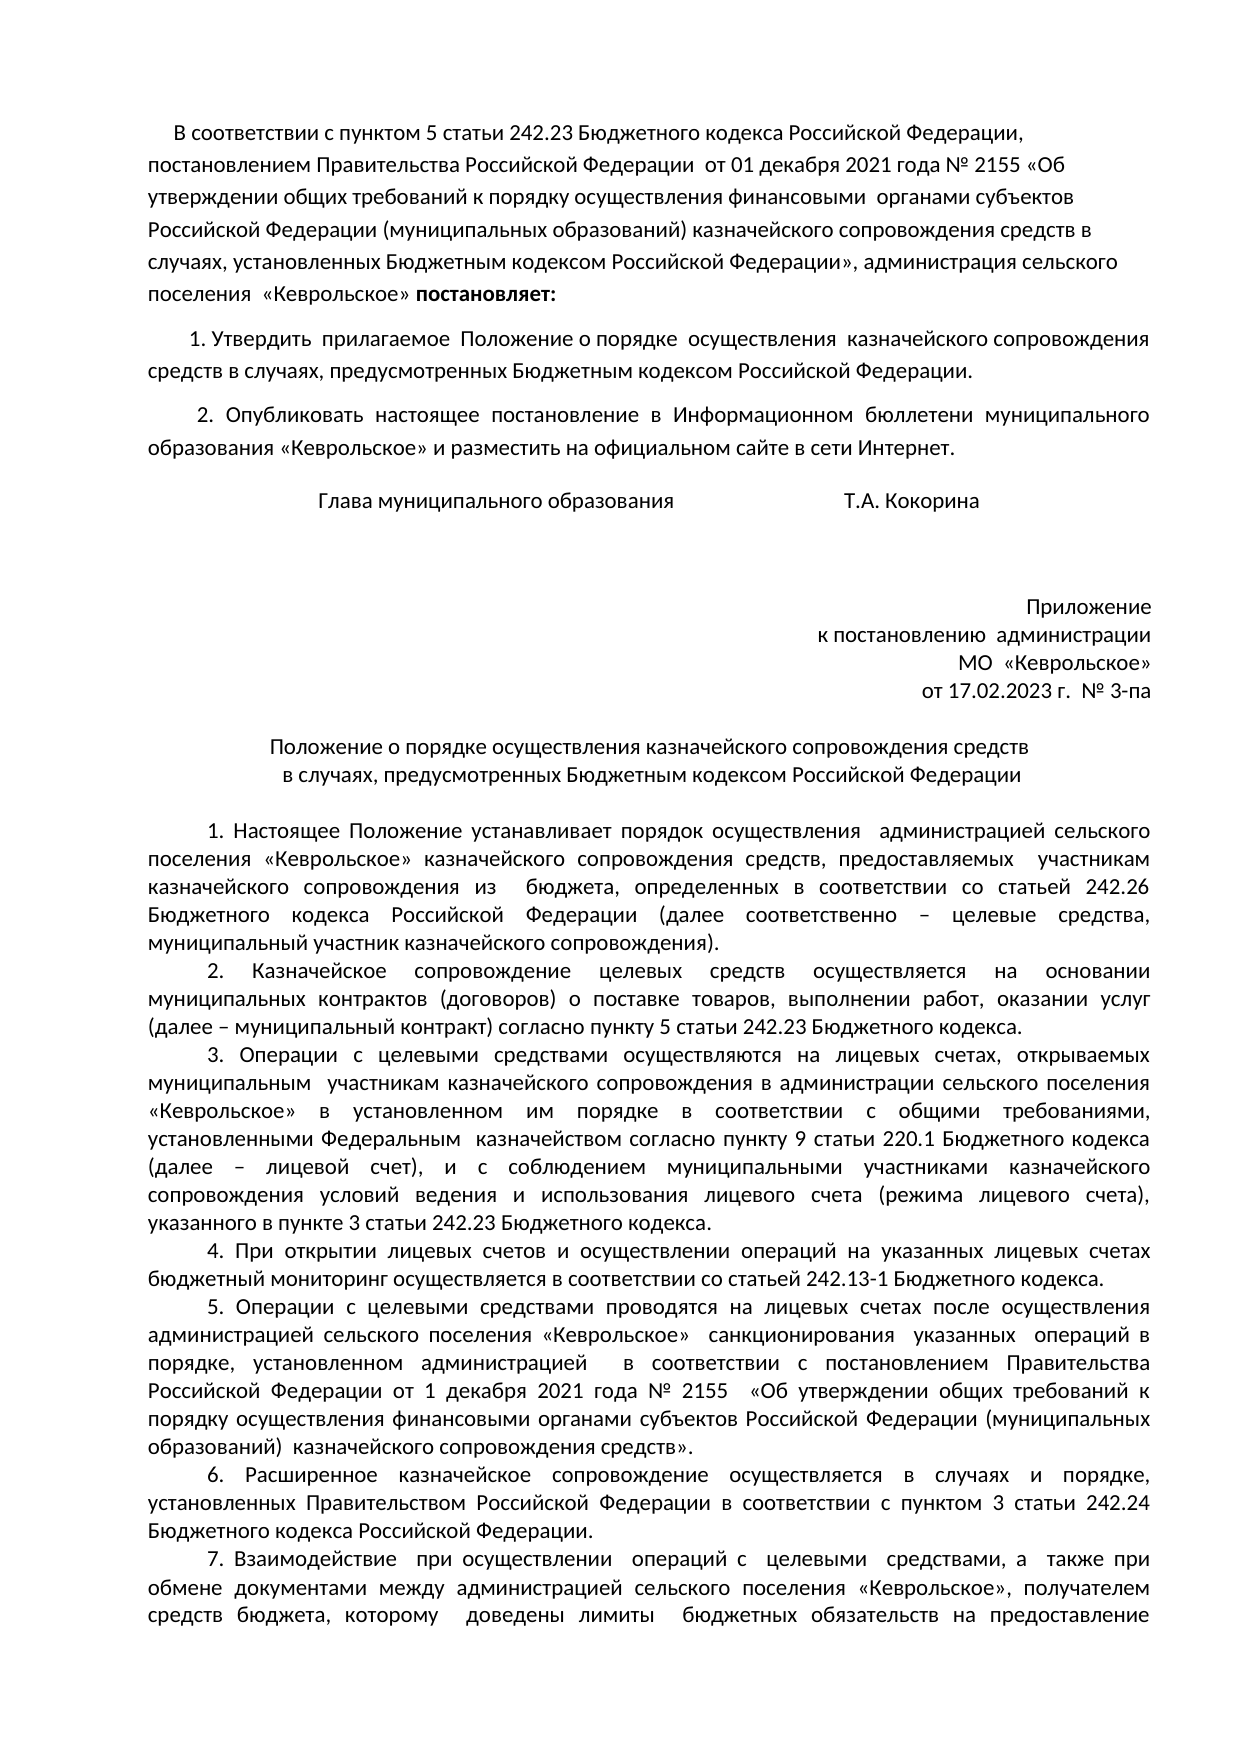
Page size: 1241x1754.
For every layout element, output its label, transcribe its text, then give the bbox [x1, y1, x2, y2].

text 1. Утвердить прилагаемое Положение о порядке осуществления казначейского сопровождения средств в случаях, предусмотренных Бюджетным кодексом Российской Федерации. [148, 324, 1152, 384]
text 6. Расширенное казначейское сопровождение осуществляется в случаях и порядке, установленных Правительством Российской Федерации в соответствии с пунктом 3 статьи 242.24 Бюджетного кодекса Российской Федерации. [148, 1461, 1152, 1544]
text в случаях, предусмотренных Бюджетным кодексом Российской Федерации [148, 760, 1152, 788]
text от 17.02.2023 г. № 3-па [148, 676, 1152, 704]
text 2. Опубликовать настоящее постановление в Информационном бюллетени муниципального образования «Кеврольское» и разместить на официальном сайте в сети Интернет. [148, 401, 1152, 461]
text Приложение [148, 592, 1152, 620]
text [148, 1544, 1152, 1629]
text 5. Операции с целевыми средствами проводятся на лицевых счетах после осуществления администрацией сельского поселения «Кеврольское» санкционирования указанных операций в порядке, установленном администрацией в соответствии с постановлением Правительства Российской Федерации от 1 декабря 2021 года № 2155 «Об утверждении общих требований к порядку осуществления финансовыми органами субъектов Российской Федерации (муниципальных образований) казначейского сопровождения средств». [148, 1292, 1152, 1461]
text Положение о порядке осуществления казначейского сопровождения средств [148, 732, 1152, 760]
text 4. При открытии лицевых счетов и осуществлении операций на указанных лицевых счетах бюджетный мониторинг осуществляется в соответствии со статьей 242.13-1 Бюджетного кодекса. [148, 1236, 1152, 1292]
text 2. Казначейское сопровождение целевых средств осуществляется на основании муниципальных контрактов (договоров) о поставке товаров, выполнении работ, оказании услуг (далее – муниципальный контракт) согласно пункту 5 статьи 242.23 Бюджетного кодекса. [148, 956, 1152, 1040]
text 3. Операции с целевыми средствами осуществляются на лицевых счетах, открываемых муниципальным участникам казначейского сопровождения в администрации сельского поселения «Кеврольское» в установленном им порядке в соответствии с общими требованиями, установленными Федеральным казначейством согласно пункту 9 статьи 220.1 Бюджетного кодекса (далее – лицевой счет), и с соблюдением муниципальными участниками казначейского сопровождения условий ведения и использования лицевого счета (режима лицевого счета), указанного в пункте 3 статьи 242.23 Бюджетного кодекса. [148, 1040, 1152, 1236]
text к постановлению администрации [148, 620, 1152, 648]
text Глава муниципального образования Т.А. Кокорина [148, 486, 1152, 514]
text В соответствии с пунктом 5 статьи 242.23 Бюджетного кодекса Российской Федерации, постановлением Правительства Российской Федерации от 01 декабря 2021 года № 2155 «Об утверждении общих требований к порядку осуществления финансовыми органами субъектов Российской Федерации (муниципальных образований) казначейского сопровождения средств в случаях, установленных Бюджетным кодексом Российской Федерации», администрация сельского поселения «Кеврольское» постановляет: [148, 118, 1152, 307]
text 1. Настоящее Положение устанавливает порядок осуществления администрацией сельского поселения «Кеврольское» казначейского сопровождения средств, предоставляемых участникам казначейского сопровождения из бюджета, определенных в соответствии со статьей 242.26 Бюджетного кодекса Российской Федерации (далее соответственно – целевые средства, муниципальный участник казначейского сопровождения). [148, 816, 1152, 956]
text МО «Кеврольское» [148, 648, 1152, 676]
